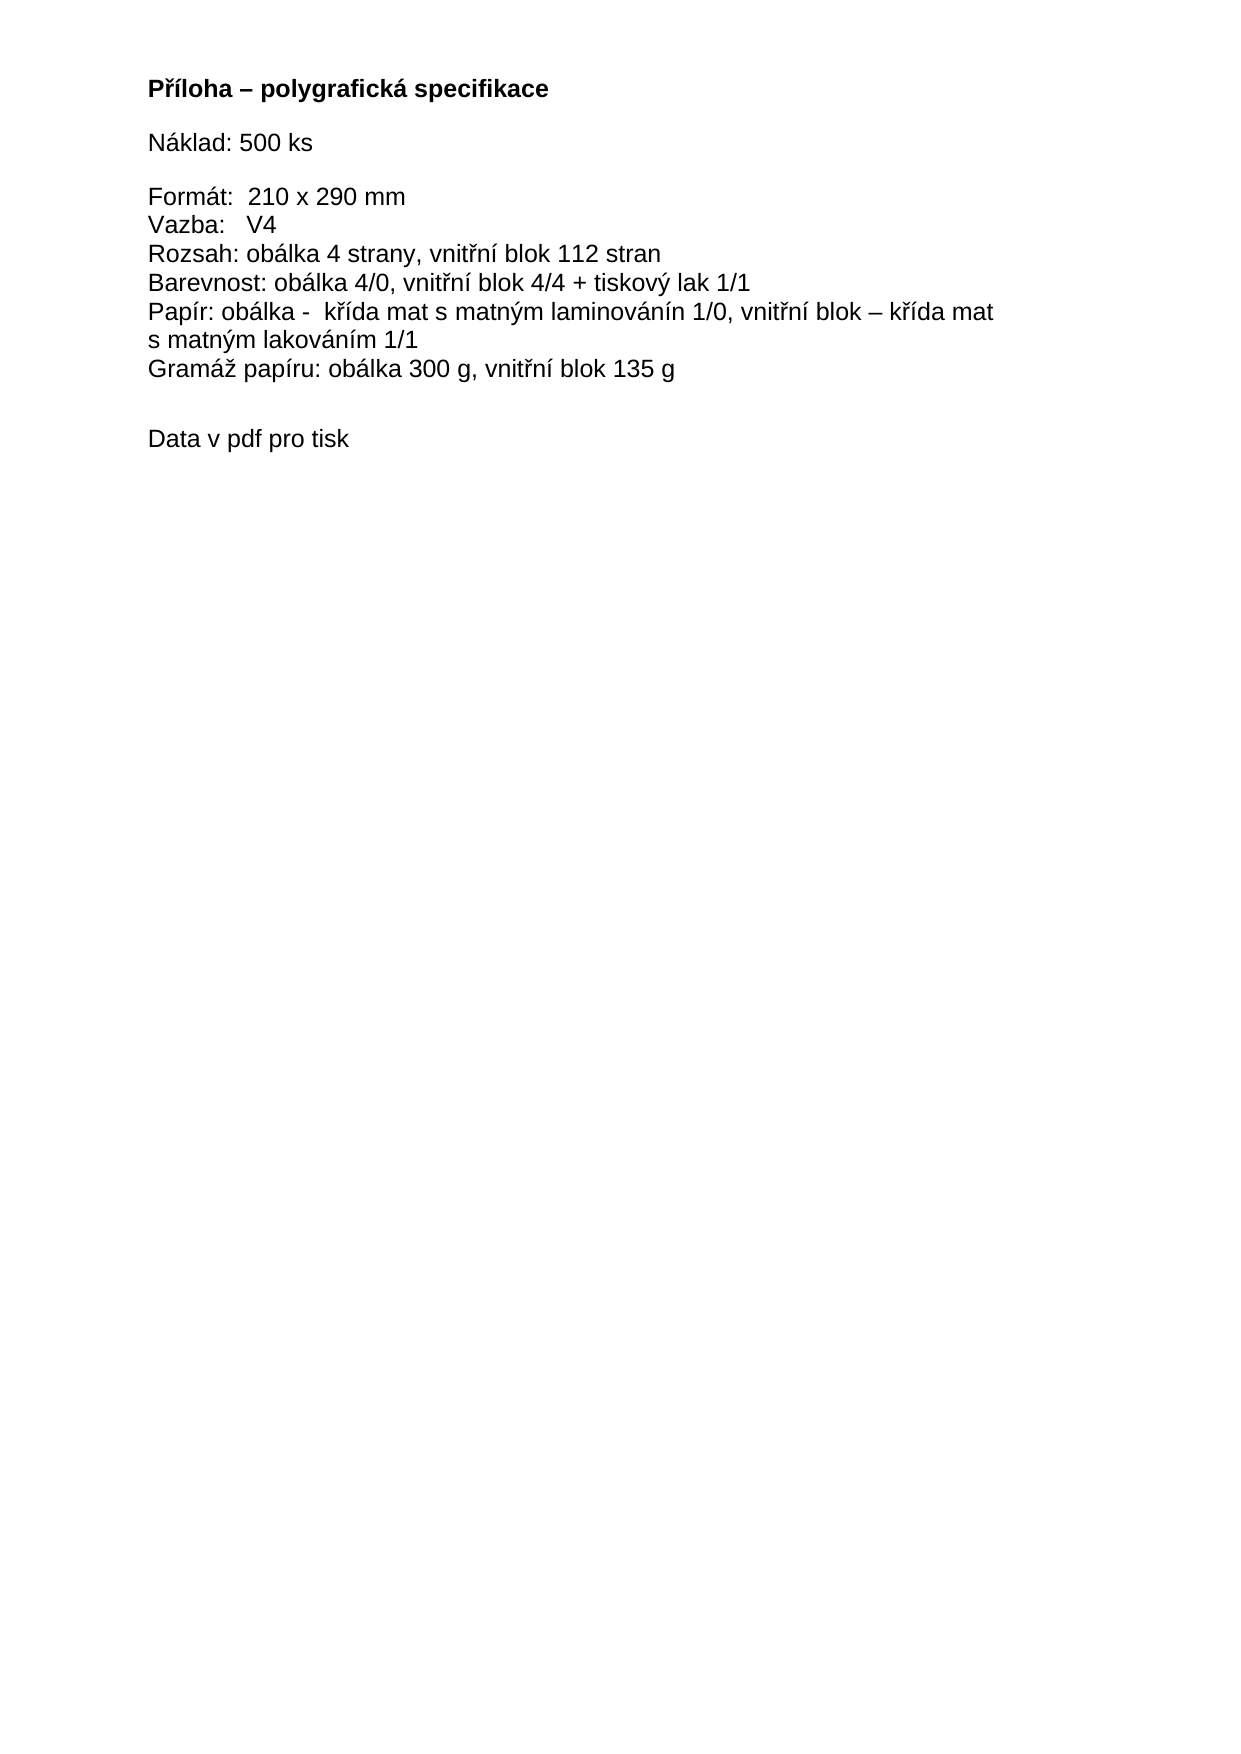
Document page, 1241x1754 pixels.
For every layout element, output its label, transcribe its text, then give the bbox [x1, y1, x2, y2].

text Příloha – polygrafická specifikace [148, 74, 1093, 103]
text Náklad: 500 ks [148, 128, 1093, 156]
text Barevnost: obálka 4/0, vnitřní blok 4/4 + tiskový lak 1/1 [148, 268, 1093, 297]
text Vazba: V4 [148, 210, 1093, 239]
text Formát: 210 x 290 mm [148, 182, 1093, 210]
text Data v pdf pro tisk [148, 424, 1093, 453]
text Rozsah: obálka 4 strany, vnitřní blok 112 stran [148, 239, 1093, 268]
text Papír: obálka - křída mat s matným laminovánín 1/0, vnitřní blok – křída mat s matným lakováním 1/1 [148, 297, 1093, 354]
text Gramáž papíru: obálka 300 g, vnitřní blok 135 g [148, 354, 1093, 383]
